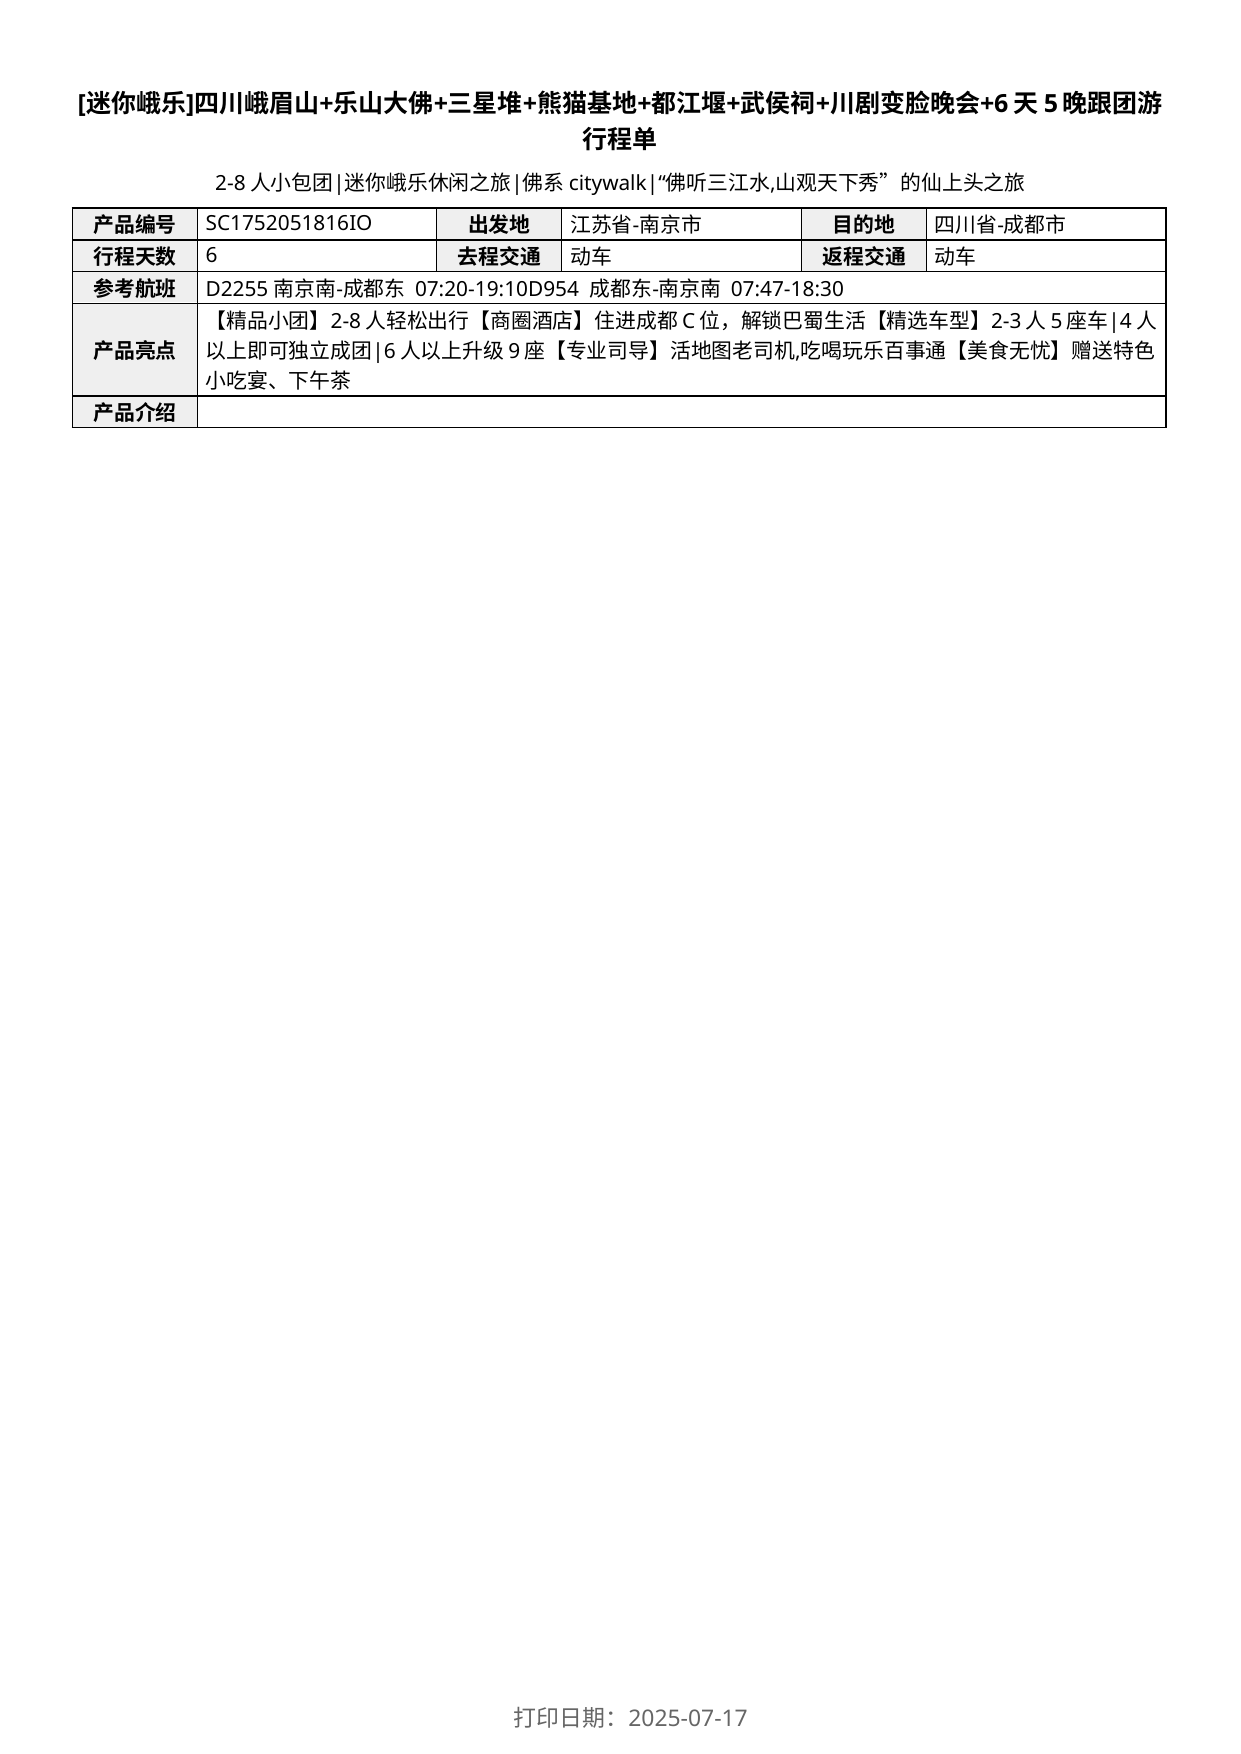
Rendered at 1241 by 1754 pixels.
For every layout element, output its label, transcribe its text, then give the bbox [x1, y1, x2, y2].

table_cell [198, 397, 1165, 427]
table_header SC1752051816IO [198, 209, 436, 239]
table_header 江苏省-南京市 [562, 209, 801, 239]
text 2-8人小包团|迷你峨乐休闲之旅|佛系citywalk|“佛听三江水,山观天下秀”的仙上头之旅 [73, 166, 1167, 197]
table_cell 产品亮点 [73, 304, 197, 395]
table_cell D2255 南京南-成都东 07:20-19:10 [198, 272, 1165, 302]
table_cell 产品介绍 [73, 397, 197, 427]
table_cell 去程交通 [437, 241, 561, 271]
table_header 四川省-成都市 [927, 209, 1165, 239]
table_header 产品编号 [73, 209, 197, 239]
table_cell 动车 [562, 241, 801, 271]
table_cell 动车 [927, 241, 1165, 271]
table_cell 参考航班 [73, 272, 197, 302]
table_cell 返程交通 [802, 241, 926, 271]
table_cell 行程天数 [73, 241, 197, 271]
table_header 出发地 [437, 209, 561, 239]
text [迷你峨乐]四川峨眉山+乐山大佛+三星堆+熊猫基地+都江堰+武侯祠+川剧变脸晚会+6天5晚跟团游行程单 [73, 83, 1167, 156]
table_header 目的地 [802, 209, 926, 239]
table_cell 6 [198, 241, 436, 271]
table_cell 【精品小团】2-8人轻松出行 [198, 304, 1165, 395]
